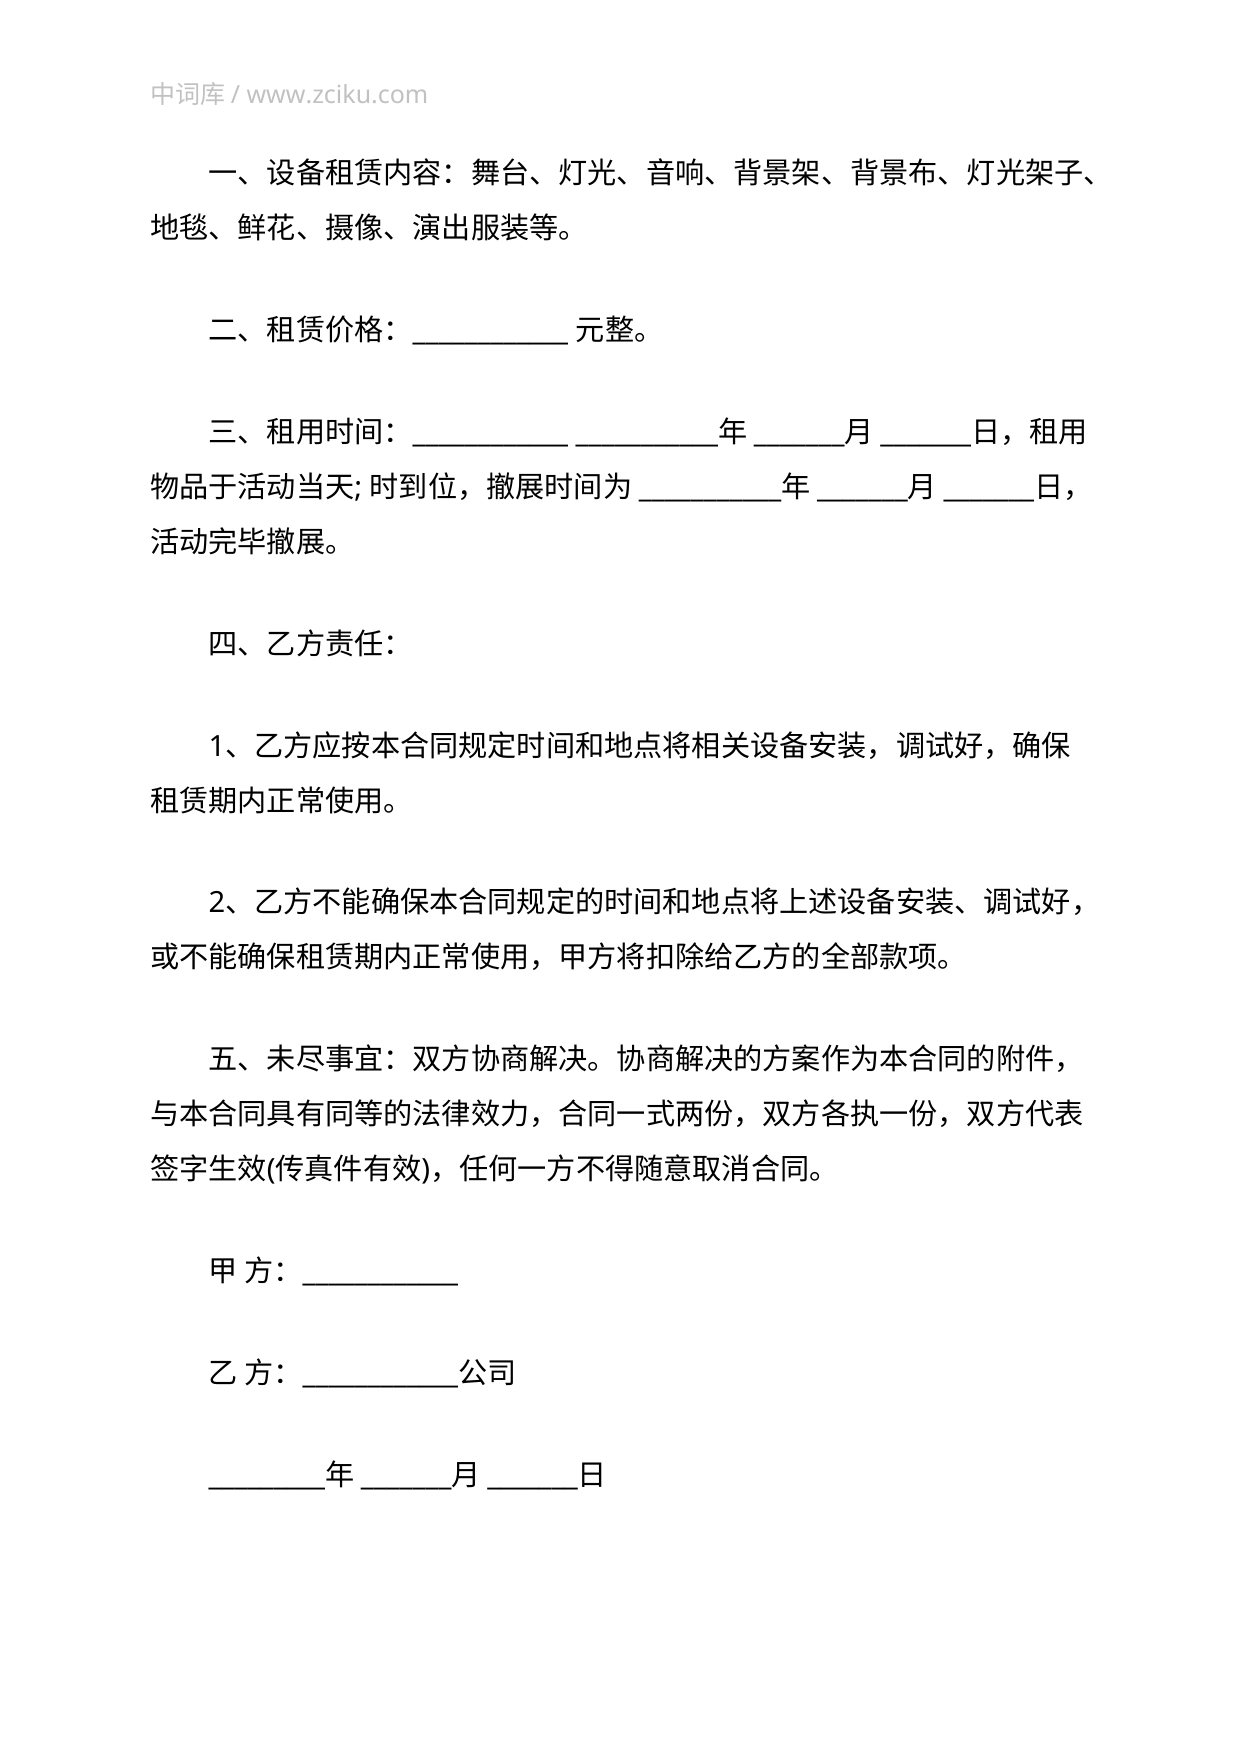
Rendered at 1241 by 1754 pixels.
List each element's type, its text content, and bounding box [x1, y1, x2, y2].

text 2、乙方不能确保本合同规定的时间和地点将上述设备安装、调试好，或不能确保租赁期内正常使用，甲方将扣除给乙方的全部款项。 [150, 879, 1090, 976]
text 三、租用时间：____________ ___________年 _______月 _______日，租用物品于活动当天; 时到位，撤展时间为 ___________年 _______月 _______日，活动完毕撤展。 [150, 409, 1090, 561]
text 一、设备租赁内容：舞台、灯光、音响、背景架、背景布、灯光架子、地毯、鲜花、摄像、演出服装等。 [150, 150, 1090, 247]
text 乙 方：____________公司 [150, 1349, 1090, 1392]
text 四、乙方责任： [150, 620, 1090, 663]
text 五、未尽事宜：双方协商解决。协商解决的方案作为本合同的附件，与本合同具有同等的法律效力，合同一式两份，双方各执一份，双方代表签字生效(传真件有效)，任何一方不得随意取消合同。 [150, 1036, 1090, 1188]
text _________年 _______月 _______日 [150, 1451, 1090, 1494]
text 二、租赁价格：____________ 元整。 [150, 307, 1090, 349]
text 1、乙方应按本合同规定时间和地点将相关设备安装，调试好，确保租赁期内正常使用。 [150, 722, 1090, 819]
text 甲 方：____________ [150, 1247, 1090, 1290]
